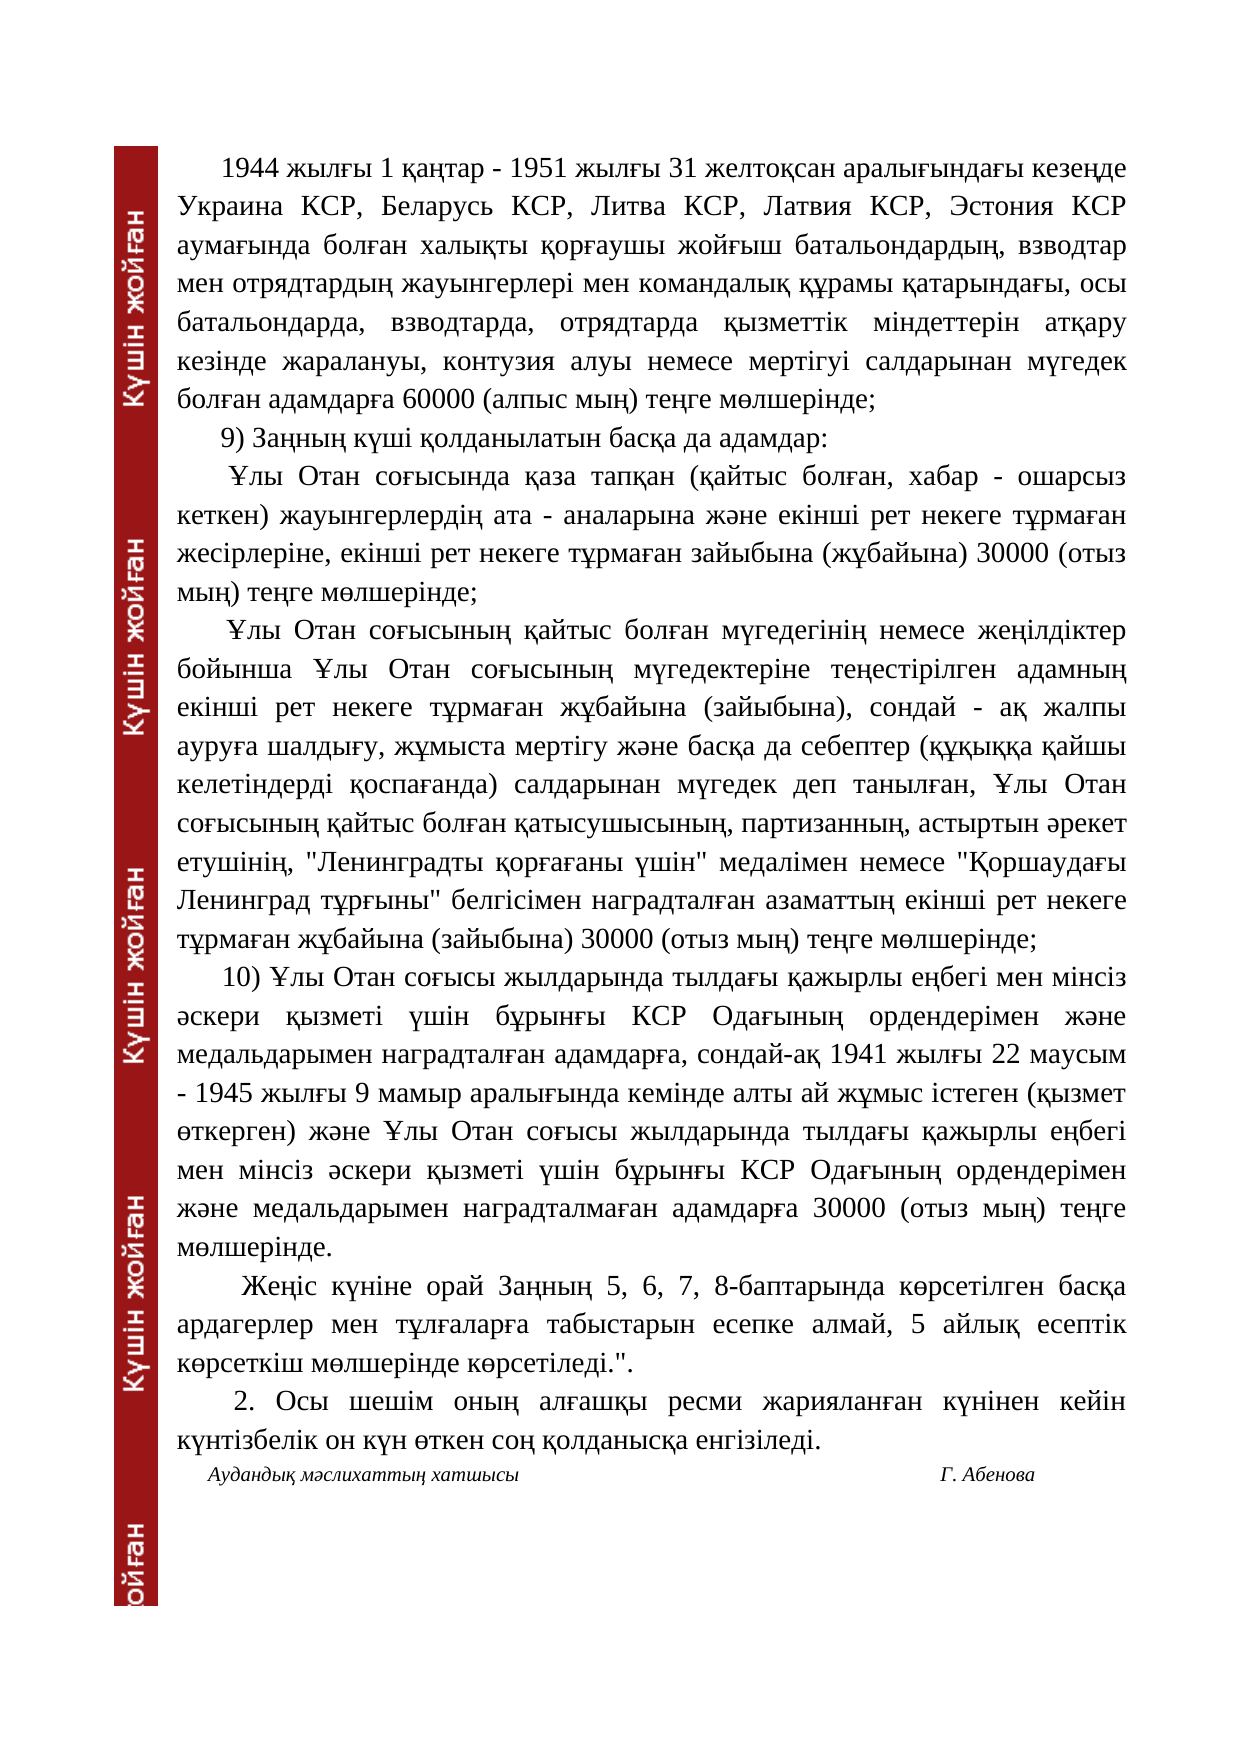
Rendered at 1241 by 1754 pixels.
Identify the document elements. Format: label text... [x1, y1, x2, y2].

text 9) Заңның күші қолданылатын басқа да адамдар: [112, 420, 1128, 453]
text 2. Осы шешім оның алғашқы ресми жарияланған күнінен кейін күнтізбелік он күн өткен соң қолданысқа енгізіледі. [112, 1383, 1128, 1455]
text Ұлы Отан соғысының қайтыс болған мүгедегінiң немесе жеңілдіктер бойынша Ұлы Отан соғысының мүгедектеріне теңестiрiлген адамның екiншi рет некеге тұрмаған жұбайына (зайыбына), сондай - ақ жалпы ауруға шалдығу, жұмыста мертігу және басқа да себептер (құқыққа қайшы келетiндердi қоспағанда) салдарынан мүгедек деп танылған, Ұлы Отан соғысының қайтыс болған қатысушысының, партизанның, астыртын әрекет етушiнің, "Ленинградты қорғағаны үшiн" медалiмен немесе "Қоршаудағы Ленинград тұрғыны" белгiсiмен наградталған азаматтың екінші рет некеге тұрмаған жұбайына (зайыбына) 30000 (отыз мың) теңге мөлшерінде; [112, 612, 1128, 954]
table_header Г. Абенова [939, 1460, 1240, 1491]
picture [114, 1491, 158, 1606]
table_header Аудандық мәслихаттың хатшысы [101, 1460, 939, 1491]
text 10) Ұлы Отан соғысы жылдарында тылдағы қажырлы еңбегі мен мінсіз әскери қызметі үшін бұрынғы КСР Одағының ордендерімен және медальдарымен наградталған адамдарға, сондай-ақ 1941 жылғы 22 маусым - 1945 жылғы 9 мамыр аралығында кемiнде алты ай жұмыс iстеген (қызмет өткерген) және Ұлы Отан соғысы жылдарында тылдағы қажырлы еңбегi мен мiнсiз әскери қызметі үшін бұрынғы КСР Одағының ордендерiмен және медальдарымен наградталмаған адамдарға 30000 (отыз мың) теңге мөлшерінде. [112, 959, 1128, 1263]
picture [114, 1263, 158, 1268]
picture [114, 1455, 158, 1460]
picture [114, 415, 158, 420]
text Жеңіс күніне орай Заңның 5, 6, 7, 8-баптарында көрсетілген басқа ардагерлер мен тұлғаларға табыстарын есепке алмай, 5 айлық есептік көрсеткіш мөлшерінде көрсетіледі.". [112, 1268, 1128, 1378]
picture [114, 146, 158, 150]
picture [114, 453, 158, 458]
picture [114, 607, 158, 612]
text 1944 жылғы 1 қаңтар - 1951 жылғы 31 желтоқсан аралығындағы кезеңде Украина КСР, Беларусь КСР, Литва КСР, Латвия КСР, Эстония КСР аумағында болған халықты қорғаушы жойғыш батальондардың, взводтар мен отрядтардың жауынгерлерi мен командалық құрамы қатарындағы, осы батальондарда, взводтарда, отрядтарда қызметтік мiндеттерiн атқару кезiнде жаралануы, контузия алуы немесе мертігуі салдарынан мүгедек болған адамдарға 60000 (алпыс мың) теңге мөлшерінде; [112, 150, 1128, 415]
picture [114, 954, 158, 959]
picture [114, 1378, 158, 1383]
text Ұлы Отан соғысында қаза тапқан (қайтыс болған, хабар - ошарсыз кеткен) жауынгерлердің ата - аналарына және екінші рет некеге тұрмаған жесірлеріне, екінші рет некеге тұрмаған зайыбына (жұбайына) 30000 (отыз мың) теңге мөлшерінде; [112, 458, 1128, 607]
